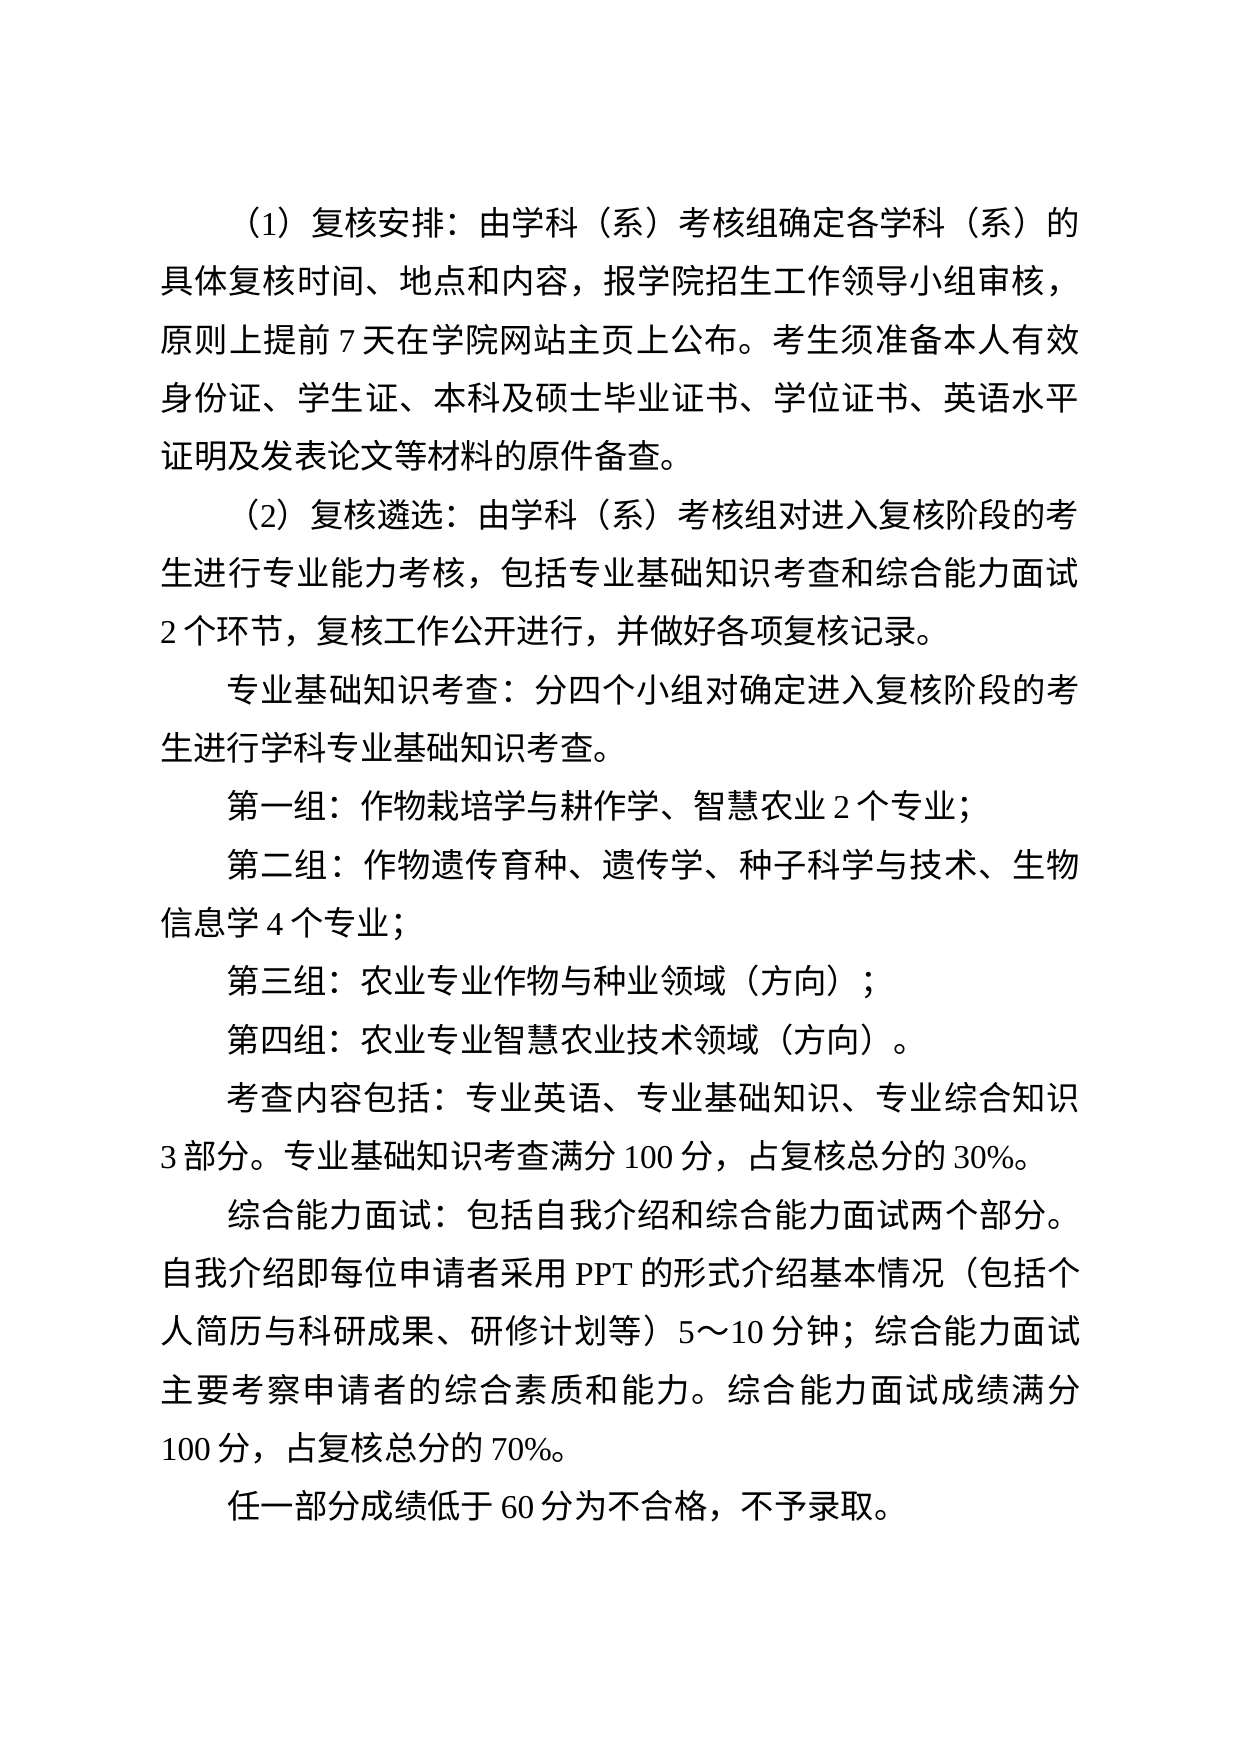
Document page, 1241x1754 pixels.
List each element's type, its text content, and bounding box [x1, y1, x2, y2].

text （1）复核安排：由学科（系）考核组确定各学科（系）的具体复核时间、地点和内容，报学院招生工作领导小组审核，原则上提前7天在学院网站主页上公布。考生须准备本人有效身份证、学生证、本科及硕士毕业证书、学位证书、英语水平证明及发表论文等材料的原件备查。 [161, 189, 1081, 481]
text 综合能力面试：包括自我介绍和综合能力面试两个部分。自我介绍即每位申请者采用PPT的形式介绍基本情况（包括个人简历与科研成果、研修计划等）5～10分钟；综合能力面试主要考察申请者的综合素质和能力。综合能力面试成绩满分100分，占复核总分的70%。 [161, 1181, 1081, 1472]
text 专业基础知识考查：分四个小组对确定进入复核阶段的考生进行学科专业基础知识考查。 [160, 656, 1081, 772]
text 任一部分成绩低于60分为不合格，不予录取。 [161, 1472, 1081, 1531]
text （2）复核遴选：由学科（系）考核组对进入复核阶段的考生进行专业能力考核，包括专业基础知识考查和综合能力面试2个环节，复核工作公开进行，并做好各项复核记录。 [160, 481, 1081, 656]
text 第二组：作物遗传育种、遗传学、种子科学与技术、生物信息学4个专业； [160, 831, 1081, 947]
text 第四组：农业专业智慧农业技术领域（方向）。 [160, 1006, 1081, 1064]
text 考查内容包括：专业英语、专业基础知识、专业综合知识3部分。专业基础知识考查满分100分，占复核总分的30%。 [160, 1064, 1081, 1181]
text 第三组：农业专业作物与种业领域（方向）； [160, 947, 1081, 1006]
text 第一组：作物栽培学与耕作学、智慧农业2个专业； [160, 772, 1081, 831]
